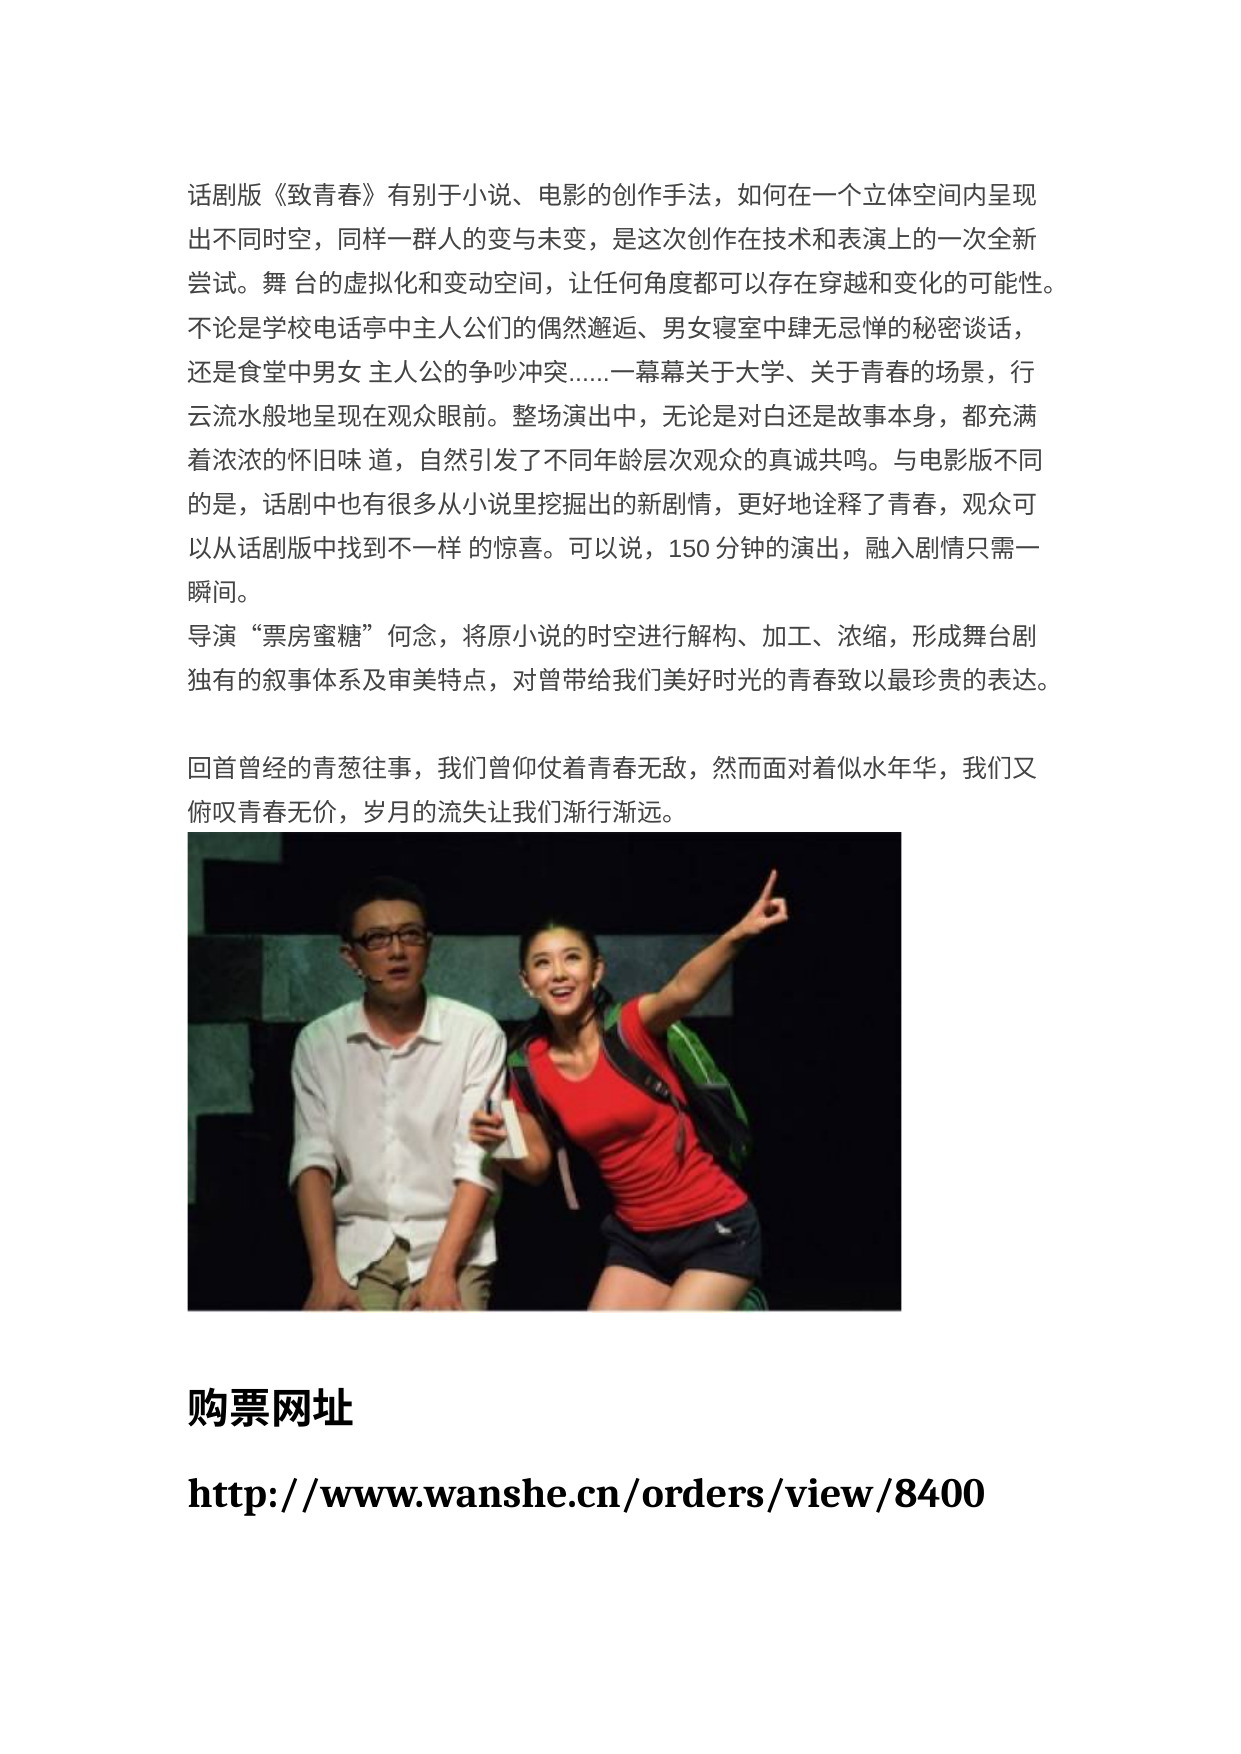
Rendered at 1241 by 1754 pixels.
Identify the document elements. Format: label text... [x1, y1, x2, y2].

text 话剧版《致青春》有别于小说、电影的创作手法，如何在一个立体空间内呈现出不同时空，同样一群人的变与未变，是这次创作在技术和表演上的一次全新尝试。舞 台的虚拟化和变动空间，让任何角度都可以存在穿越和变化的可能性。不论是学校电话亭中主人公们的偶然邂逅、男女寝室中肆无忌惮的秘密谈话，还是食堂中男女 主人公的争吵冲突......一幕幕关于大学、关于青春的场景，行云流水般地呈现在观众眼前。整场演出中，无论是对白还是故事本身，都充满着浓浓的怀旧味 道，自然引发了不同年龄层次观众的真诚共鸣。与电影版不同的是，话剧中也有很多从小说里挖掘出的新剧情，更好地诠释了青春，观众可以从话剧版中找到不一样 的惊喜。可以说，150分钟的演出，融入剧情只需一瞬间。 [187, 172, 1053, 613]
text 购票网址 [187, 1362, 1053, 1450]
picture [187, 832, 902, 1313]
text http://www.wanshe.cn/orders/view/8400 [187, 1450, 1053, 1538]
text 回首曾经的青葱往事，我们曾仰仗着青春无敌，然而面对着似水年华，我们又俯叹青春无价，岁月的流失让我们渐行渐远。 [187, 745, 1053, 833]
text 导演“票房蜜糖”何念，将原小说的时空进行解构、加工、浓缩，形成舞台剧独有的叙事体系及审美特点，对曾带给我们美好时光的青春致以最珍贵的表达。 [187, 613, 1053, 745]
